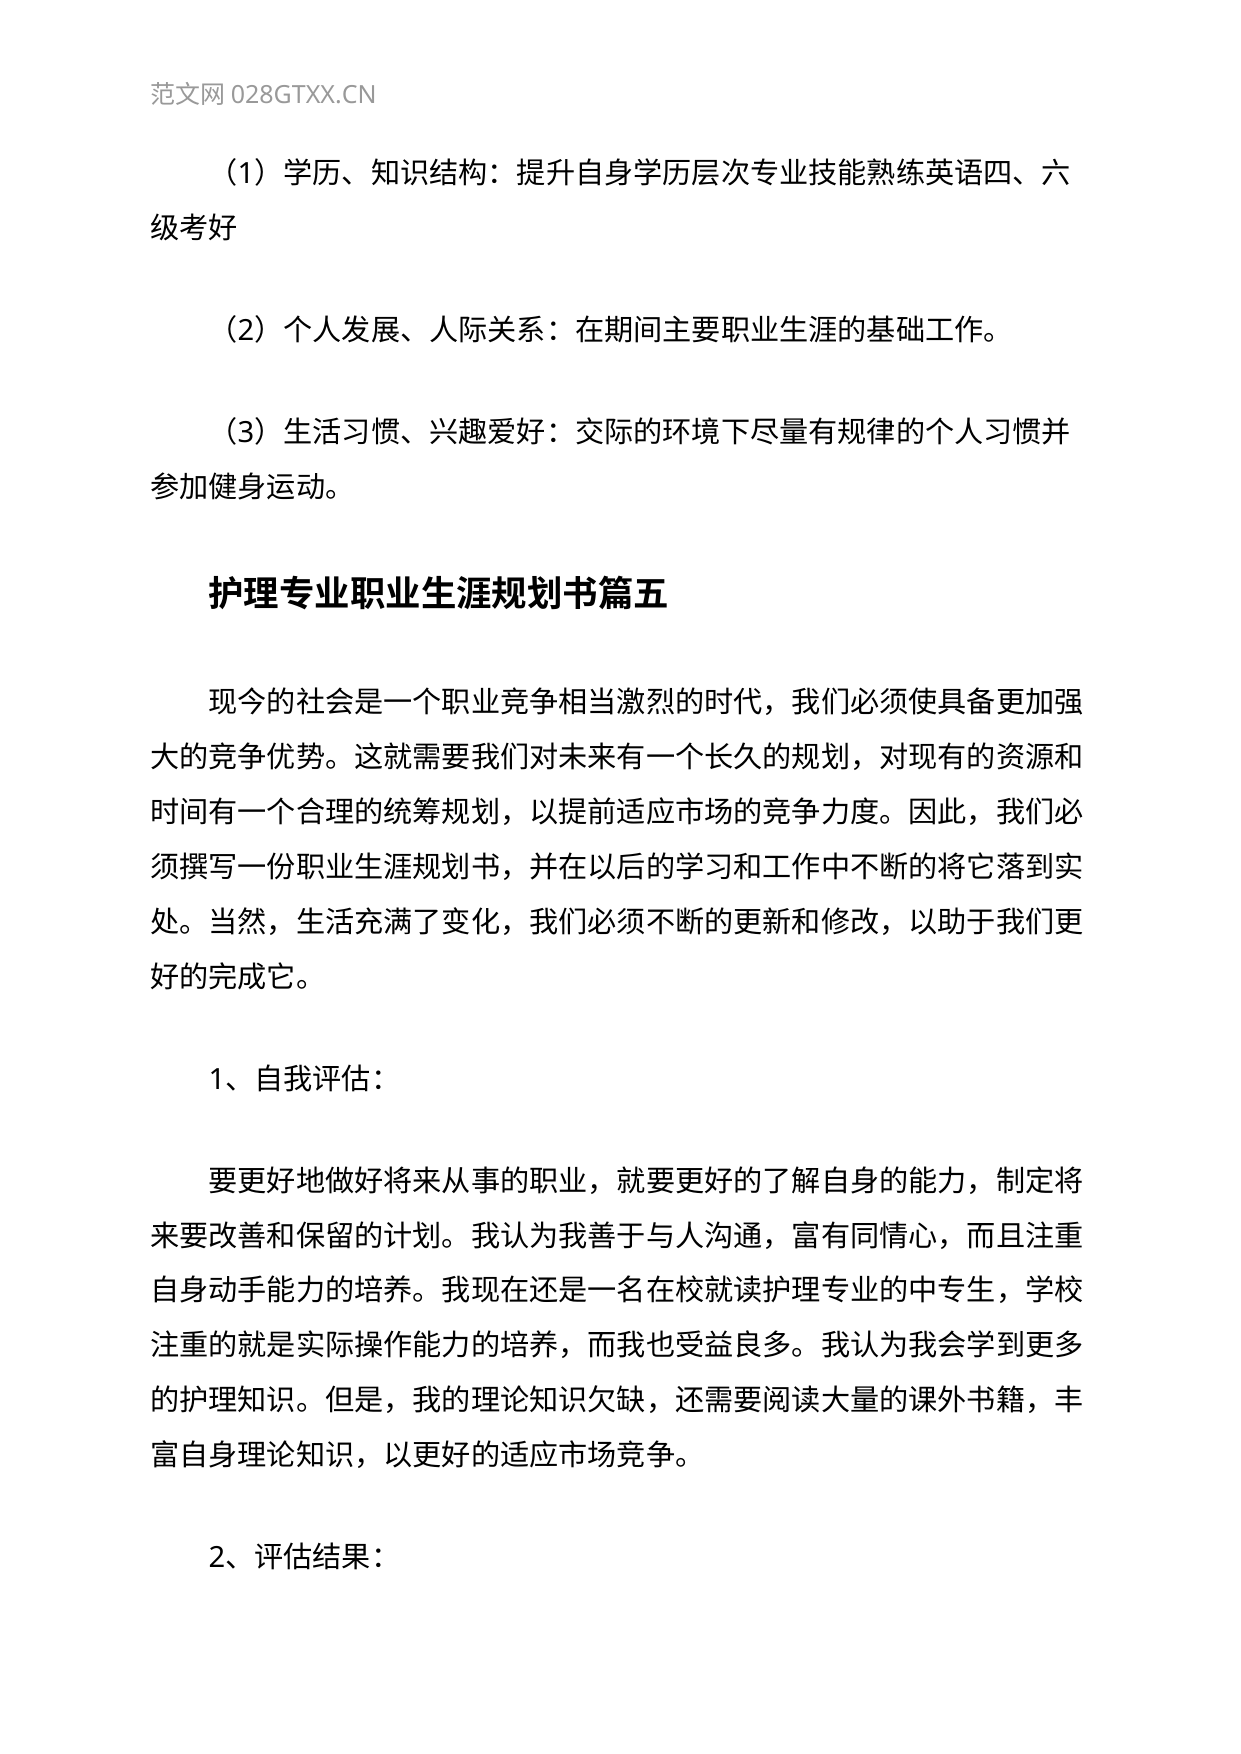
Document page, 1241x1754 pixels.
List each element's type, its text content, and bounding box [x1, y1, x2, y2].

text 2、评估结果： [150, 1533, 1090, 1576]
text （2）个人发展、人际关系：在期间主要职业生涯的基础工作。 [150, 307, 1090, 349]
text 现今的社会是一个职业竞争相当激烈的时代，我们必须使具备更加强大的竞争优势。这就需要我们对未来有一个长久的规划，对现有的资源和时间有一个合理的统筹规划，以提前适应市场的竞争力度。因此，我们必须撰写一份职业生涯规划书，并在以后的学习和工作中不断的将它落到实处。当然，生活充满了变化，我们必须不断的更新和修改，以助于我们更好的完成它。 [150, 679, 1090, 996]
text 1、自我评估： [150, 1055, 1090, 1098]
text （3）生活习惯、兴趣爱好：交际的环境下尽量有规律的个人习惯并参加健身运动。 [150, 409, 1090, 506]
text 要更好地做好将来从事的职业，就要更好的了解自身的能力，制定将来要改善和保留的计划。我认为我善于与人沟通，富有同情心，而且注重自身动手能力的培养。我现在还是一名在校就读护理专业的中专生，学校注重的就是实际操作能力的培养，而我也受益良多。我认为我会学到更多的护理知识。但是，我的理论知识欠缺，还需要阅读大量的课外书籍，丰富自身理论知识，以更好的适应市场竞争。 [150, 1157, 1090, 1474]
text 护理专业职业生涯规划书篇五 [150, 566, 1090, 617]
text （1）学历、知识结构：提升自身学历层次专业技能熟练英语四、六级考好 [150, 150, 1090, 247]
